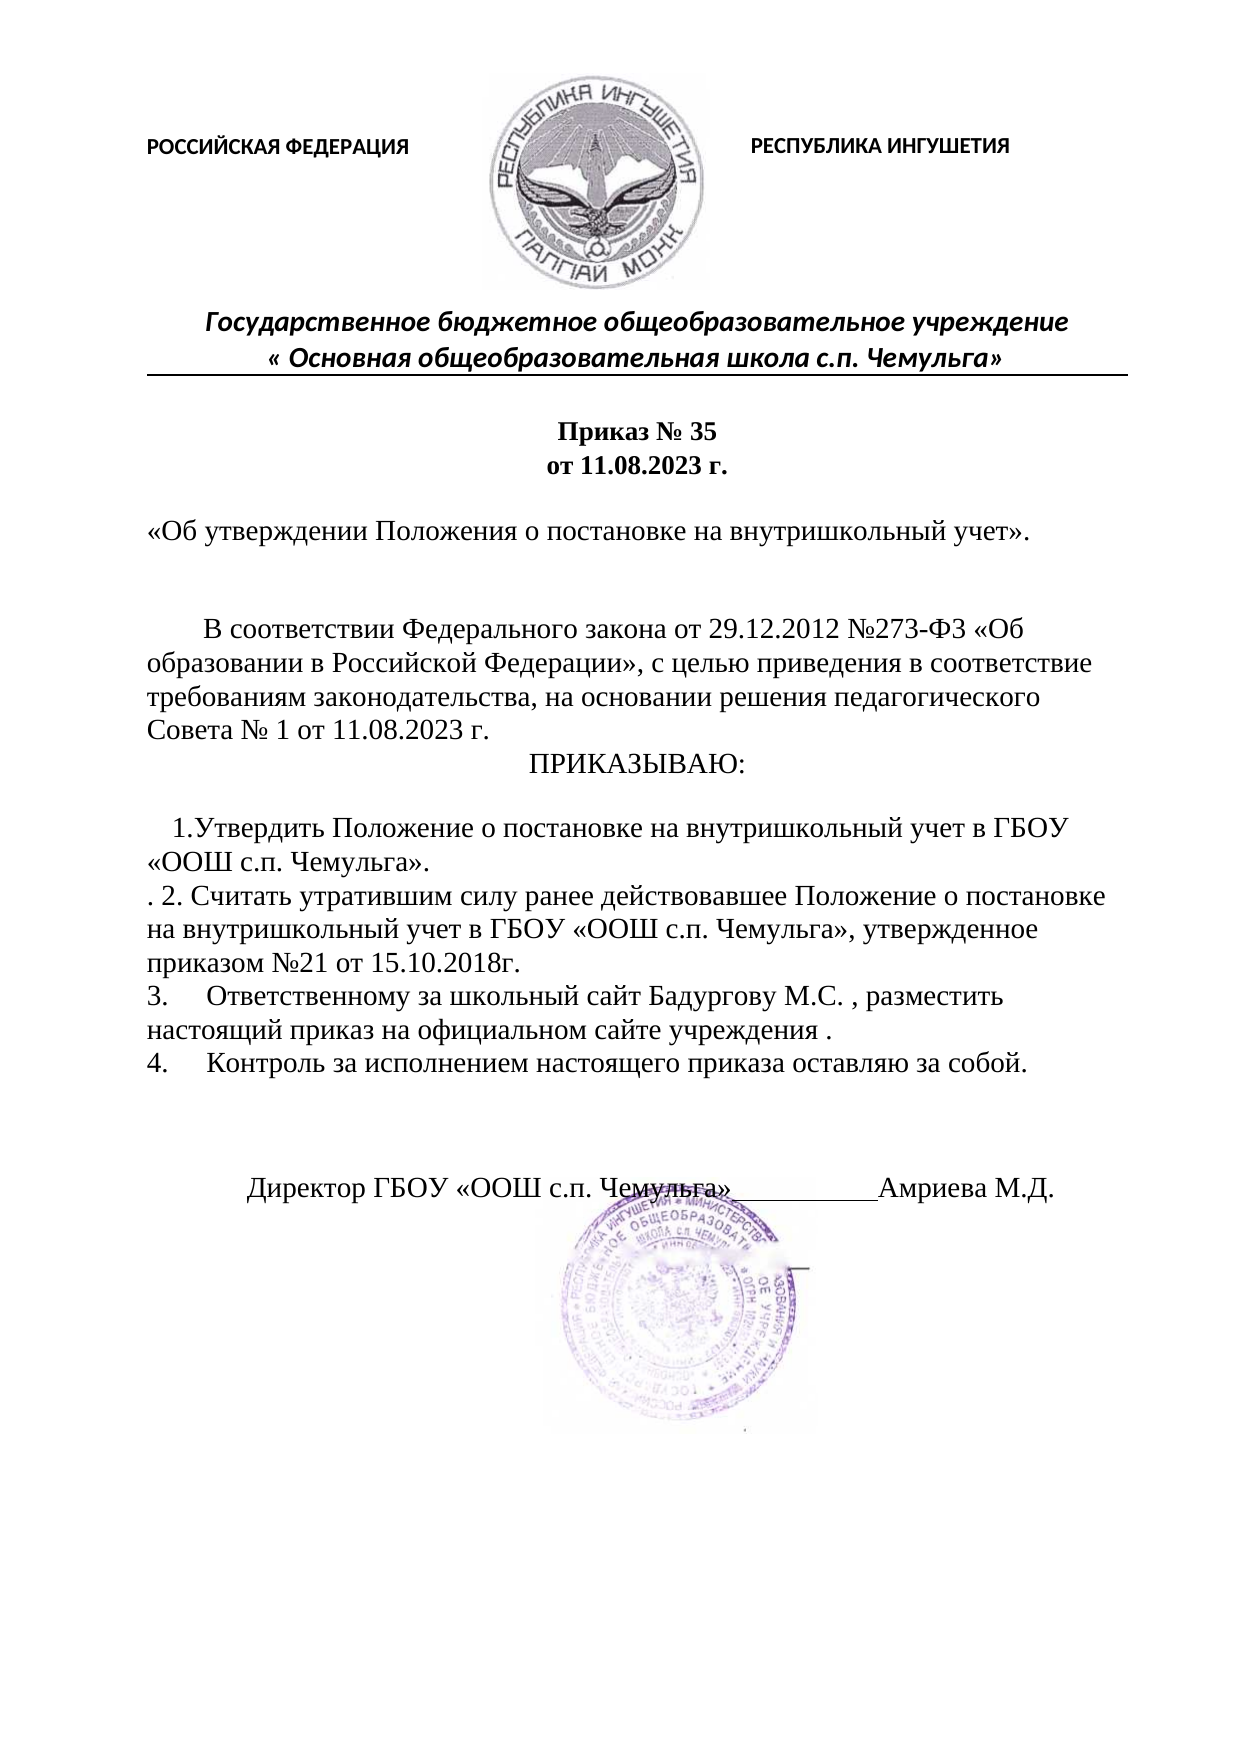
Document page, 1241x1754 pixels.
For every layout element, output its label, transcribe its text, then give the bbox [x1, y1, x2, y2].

text РЕСПУБЛИКА ИНГУШЕТИЯ [751, 131, 1014, 159]
text «Об утверждении Положения о постановке на внутришкольный учет». [147, 513, 1128, 547]
text 1.Утвердить Положение о постановке на внутришкольный учет в ГБОУ «ООШ с.п. Чемульга». [147, 811, 1128, 878]
text РОССИЙСКАЯ ФЕДЕРАЦИЯ [147, 132, 413, 160]
list Контроль за исполнением настоящего приказа оставляю за собой. [147, 1045, 1128, 1079]
text Директор ГБОУ «ООШ с.п. Чемульга» Амриева М.Д. [147, 1171, 1128, 1204]
text Государственное бюджетное общеобразовательное учреждение « Основная общеобразовательная школа с.п. Чемульга» [147, 303, 1128, 374]
picture [535, 1204, 819, 1434]
text В соответствии Федерального закона от 29.12.2012 №273-Ф3 «Об образовании в Российской Федерации», с целью приведения в соответствие требованиям законодательства, на основании решения педагогического Совета № 1 от 11.08.2023 г. [147, 612, 1128, 746]
text ПРИКАЗЫВАЮ: [147, 746, 1128, 779]
text Приказ № 35 от 11.08.2023 г. [147, 415, 1128, 480]
picture [481, 73, 711, 290]
text . 2. Считать утратившим силу ранее действовавшее Положение о постановке на внутришкольный учет в ГБОУ «ООШ с.п. Чемульга», утвержденное приказом №21 от 15.10.2018г. [147, 878, 1128, 978]
list Ответственному за школьный сайт Бадургову М.С. , разместить настоящий приказ на официальном сайте учреждения . [147, 978, 1128, 1045]
